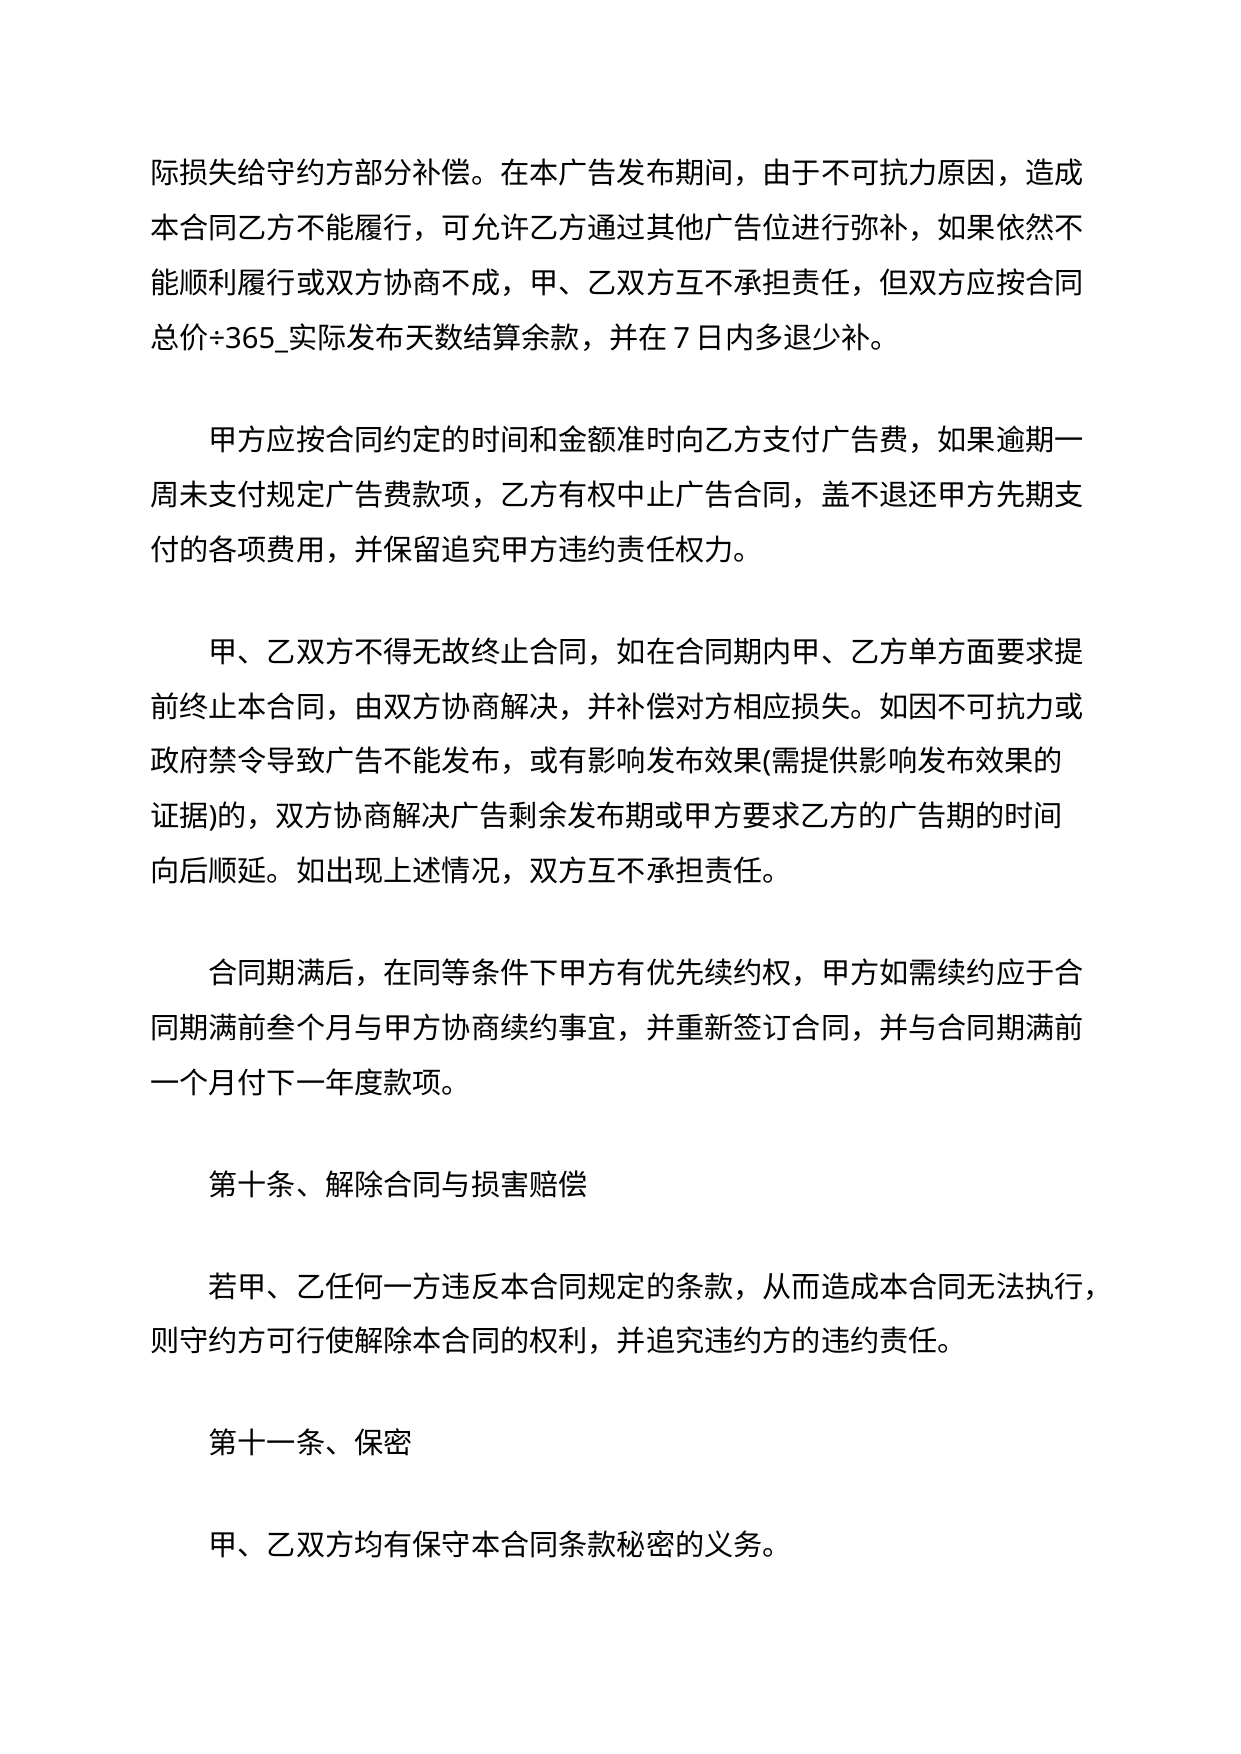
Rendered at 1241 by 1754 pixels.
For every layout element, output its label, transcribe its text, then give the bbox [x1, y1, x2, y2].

text 合同期满后，在同等条件下甲方有优先续约权，甲方如需续约应于合同期满前叁个月与甲方协商续约事宜，并重新签订合同，并与合同期满前一个月付下一年度款项。 [150, 950, 1090, 1102]
text 甲、乙双方不得无故终止合同，如在合同期内甲、乙方单方面要求提前终止本合同，由双方协商解决，并补偿对方相应损失。如因不可抗力或政府禁令导致广告不能发布，或有影响发布效果(需提供影响发布效果的证据)的，双方协商解决广告剩余发布期或甲方要求乙方的广告期的时间向后顺延。如出现上述情况，双方互不承担责任。 [150, 628, 1090, 890]
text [150, 150, 1090, 357]
text 第十一条、保密 [150, 1420, 1090, 1462]
text 第十条、解除合同与损害赔偿 [150, 1161, 1090, 1204]
text 甲方应按合同约定的时间和金额准时向乙方支付广告费，如果逾期一周未支付规定广告费款项，乙方有权中止广告合同，盖不退还甲方先期支付的各项费用，并保留追究甲方违约责任权力。 [150, 417, 1090, 569]
text 甲、乙双方均有保守本合同条款秘密的义务。 [150, 1522, 1090, 1564]
text 若甲、乙任何一方违反本合同规定的条款，从而造成本合同无法执行，则守约方可行使解除本合同的权利，并追究违约方的违约责任。 [150, 1263, 1090, 1360]
